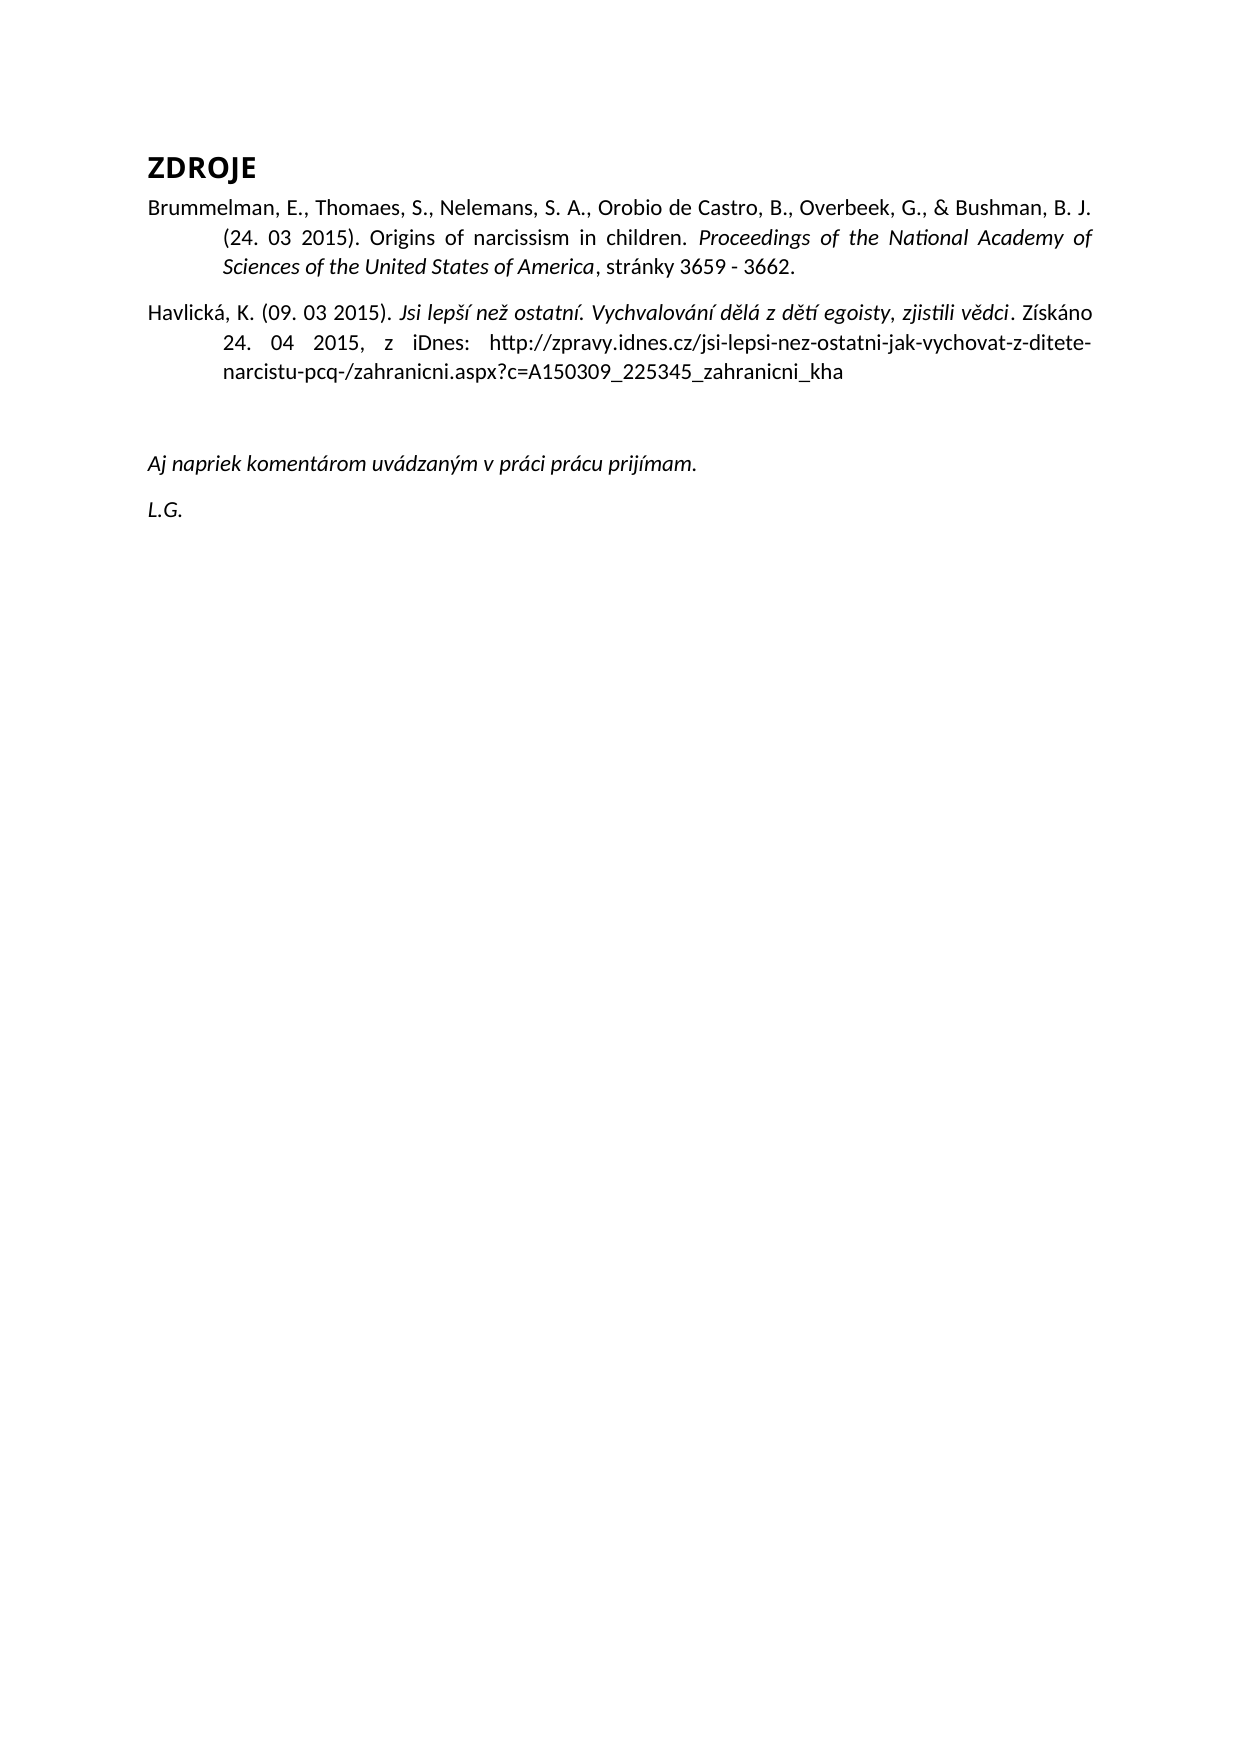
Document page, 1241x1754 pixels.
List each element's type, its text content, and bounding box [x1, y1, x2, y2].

text L.G. [148, 495, 1093, 523]
text Brummelman, E., Thomaes, S., Nelemans, S. A., Orobio de Castro, B., Overbeek, G., & Bushman, B. J. (24. 03 2015). Origins of narcissism in children. Proceedings of the National Academy of Sciences of the United States of America, stránky 3659 - 3662. [148, 193, 1093, 280]
subtitle Zdroje [148, 148, 1093, 187]
text Aj napriek komentárom uvádzaným v práci prácu prijímam. [148, 449, 1093, 477]
text Havlická, K. (09. 03 2015). Jsi lepší než ostatní. Vychvalování dělá z dětí egoisty, zjistili vědci. Získáno 24. 04 2015, z iDnes: http://zpravy.idnes.cz/jsi-lepsi-nez-ostatni-jak-vychovat-z-ditete-narcistu-pcq-/zahranicni.aspx?c=A150309_225345_zahranicni_kha [148, 298, 1093, 385]
